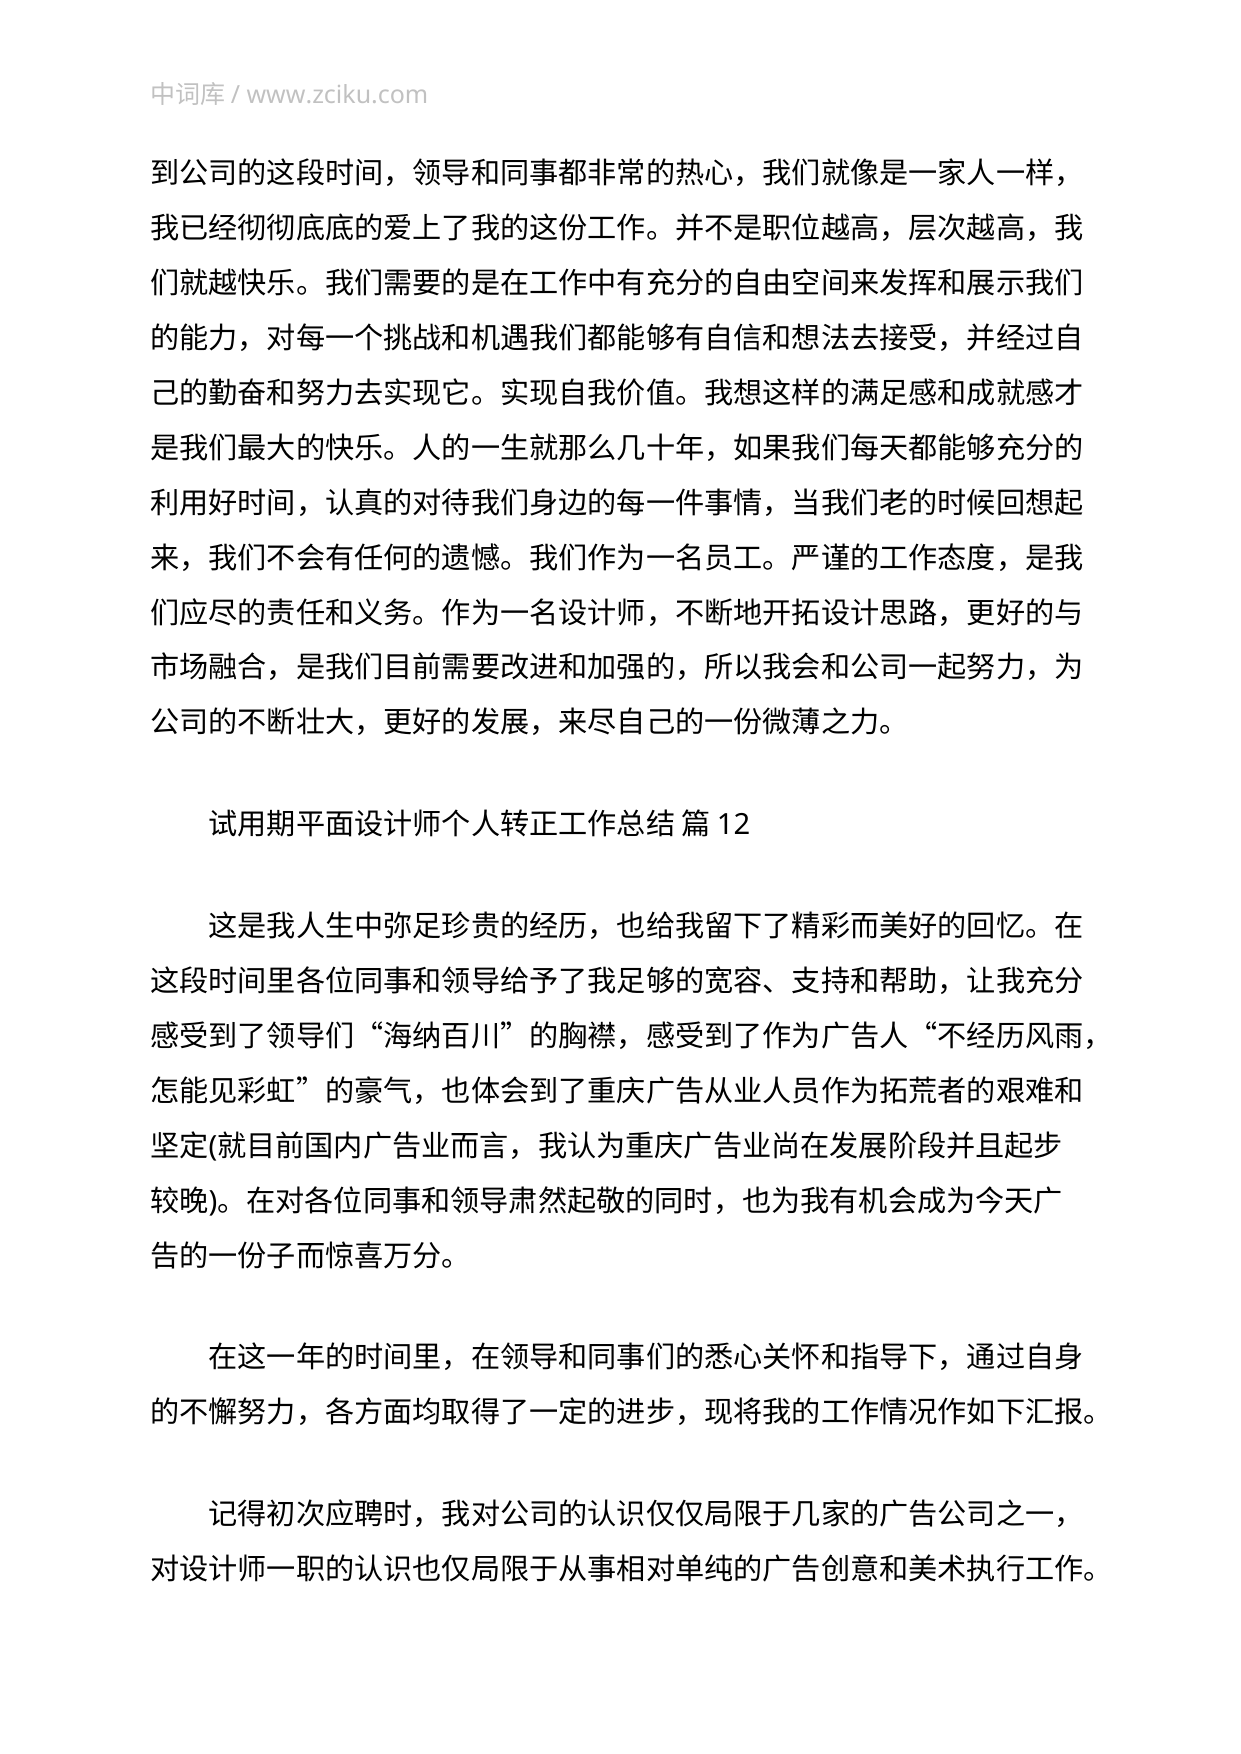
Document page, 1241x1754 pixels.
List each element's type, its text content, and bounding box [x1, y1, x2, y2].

text 在这一年的时间里，在领导和同事们的悉心关怀和指导下，通过自身的不懈努力，各方面均取得了一定的进步，现将我的工作情况作如下汇报。 [150, 1334, 1090, 1431]
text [150, 1491, 1090, 1588]
text 试用期平面设计师个人转正工作总结 篇12 [150, 801, 1090, 843]
text 这是我人生中弥足珍贵的经历，也给我留下了精彩而美好的回忆。在这段时间里各位同事和领导给予了我足够的宽容、支持和帮助，让我充分感受到了领导们“海纳百川”的胸襟，感受到了作为广告人“不经历风雨，怎能见彩虹”的豪气，也体会到了重庆广告从业人员作为拓荒者的艰难和坚定(就目前国内广告业而言，我认为重庆广告业尚在发展阶段并且起步较晚)。在对各位同事和领导肃然起敬的同时，也为我有机会成为今天广告的一份子而惊喜万分。 [150, 903, 1090, 1274]
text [150, 150, 1090, 741]
